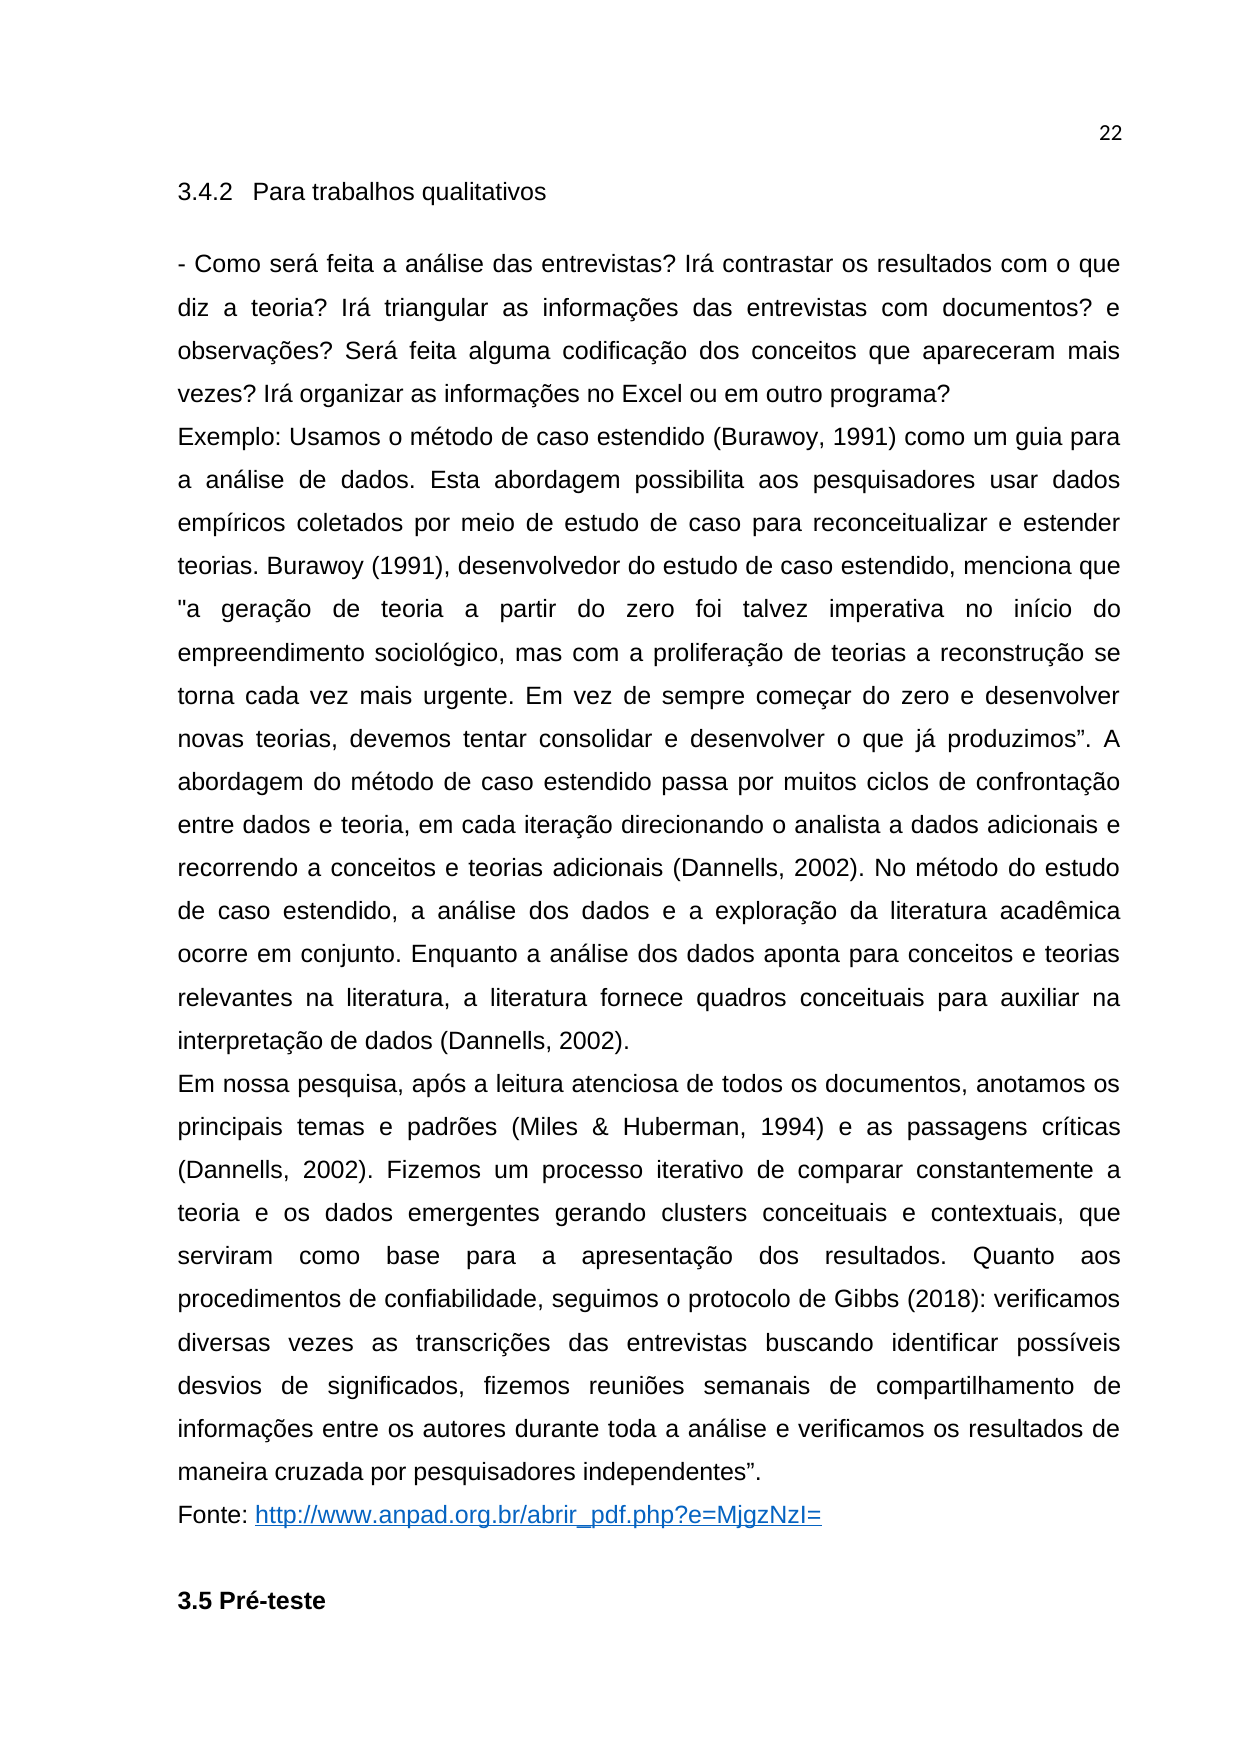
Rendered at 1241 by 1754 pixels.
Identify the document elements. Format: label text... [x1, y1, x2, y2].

text - Como será feita a análise das entrevistas? Irá contrastar os resultados com o que diz a teoria? Irá triangular as informações das entrevistas com documentos? e observações? Será feita alguma codificação dos conceitos que apareceram mais vezes? Irá organizar as informações no Excel ou em outro programa? [177, 249, 1122, 408]
text Exemplo: Usamos o método de caso estendido (Burawoy, 1991) como um guia para a análise de dados. Esta abordagem possibilita aos pesquisadores usar dados empíricos coletados por meio de estudo de caso para reconceitualizar e estender teorias. Burawoy (1991), desenvolvedor do estudo de caso estendido, menciona que "a geração de teoria a partir do zero foi talvez imperativa no início do empreendimento sociológico, mas com a proliferação de teorias a reconstrução se torna cada vez mais urgente. Em vez de sempre começar do zero e desenvolver novas teorias, devemos tentar consolidar e desenvolver o que já produzimos”. A abordagem do método de caso estendido passa por muitos ciclos de confrontação entre dados e teoria, em cada iteração direcionando o analista a dados adicionais e recorrendo a conceitos e teorias adicionais (Dannells, 2002). No método do estudo de caso estendido, a análise dos dados e a exploração da literatura acadêmica ocorre em conjunto. Enquanto a análise dos dados aponta para conceitos e teorias relevantes na literatura, a literatura fornece quadros conceituais para auxiliar na interpretação de dados (Dannells, 2002). [177, 422, 1122, 1054]
subtitle 3.5 Pré-teste [177, 1586, 1122, 1615]
text Em nossa pesquisa, após a leitura atenciosa de todos os documentos, anotamos os principais temas e padrões (Miles & Huberman, 1994) e as passagens críticas (Dannells, 2002). Fizemos um processo iterativo de comparar constantemente a teoria e os dados emergentes gerando clusters conceituais e contextuais, que serviram como base para a apresentação dos resultados. Quanto aos procedimentos de confiabilidade, seguimos o protocolo de Gibbs (2018): verificamos diversas vezes as transcrições das entrevistas buscando identificar possíveis desvios de significados, fizemos reuniões semanais de compartilhamento de informações entre os autores durante toda a análise e verificamos os resultados de maneira cruzada por pesquisadores independentes”. [177, 1069, 1122, 1486]
text Fonte: http://www.anpad.org.br/abrir_pdf.php?e=MjgzNzI= [177, 1500, 1122, 1529]
subtitle Para trabalhos qualitativos [177, 177, 1122, 206]
